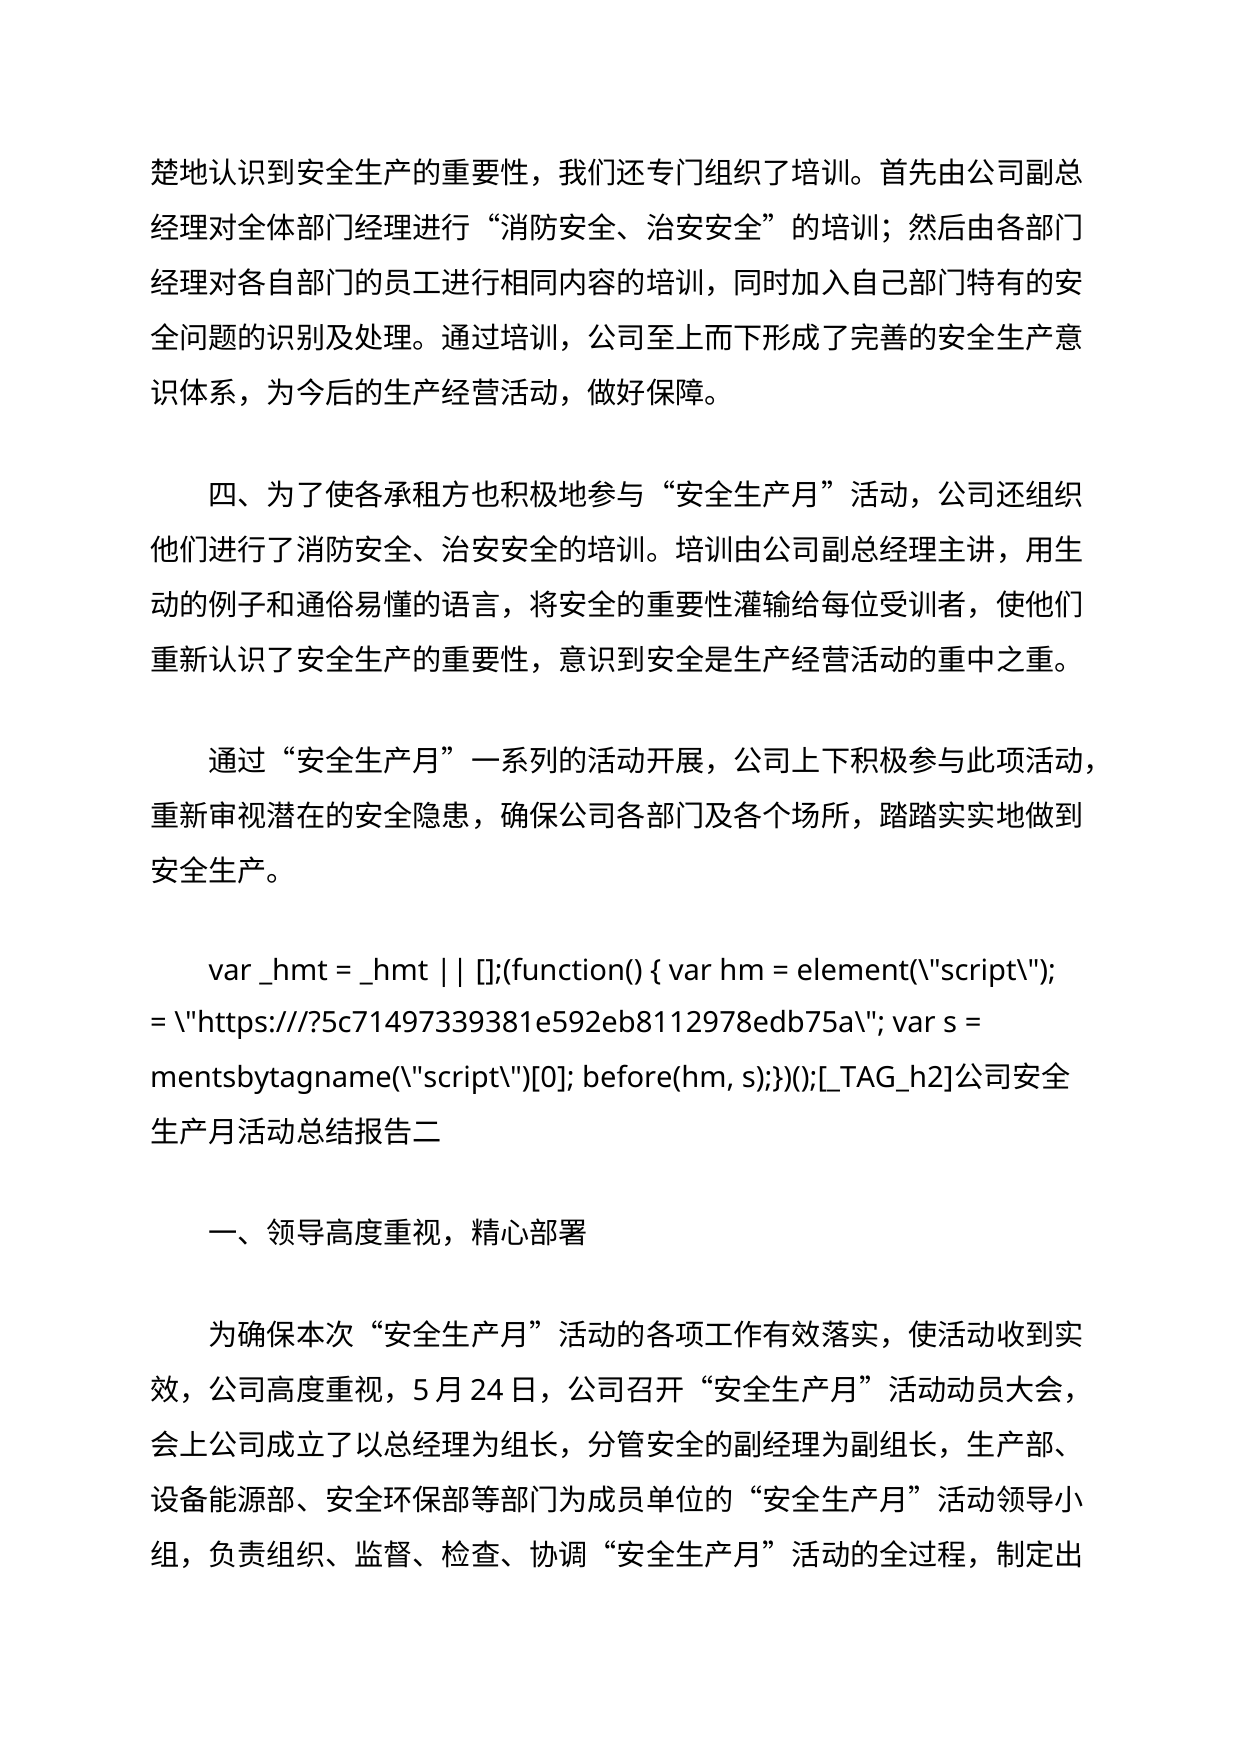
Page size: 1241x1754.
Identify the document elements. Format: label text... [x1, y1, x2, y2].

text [150, 150, 1090, 412]
text 一、领导高度重视，精心部署 [150, 1210, 1090, 1252]
text 通过“安全生产月”一系列的活动开展，公司上下积极参与此项活动，重新审视潜在的安全隐患，确保公司各部门及各个场所，踏踏实实地做到安全生产。 [150, 738, 1090, 890]
text var _hmt = _hmt || [];(function() { var hm = element(\"script\"); = \"https:///?5c71497339381e592eb8112978edb75a\"; var s = mentsbytagname(\"script\")[0]; before(hm, s);})();[_TAG_h2]公司安全生产月活动总结报告二 [150, 949, 1090, 1151]
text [150, 1312, 1090, 1574]
text 四、为了使各承租方也积极地参与“安全生产月”活动，公司还组织他们进行了消防安全、治安安全的培训。培训由公司副总经理主讲，用生动的例子和通俗易懂的语言，将安全的重要性灌输给每位受训者，使他们重新认识了安全生产的重要性，意识到安全是生产经营活动的重中之重。 [150, 471, 1090, 678]
